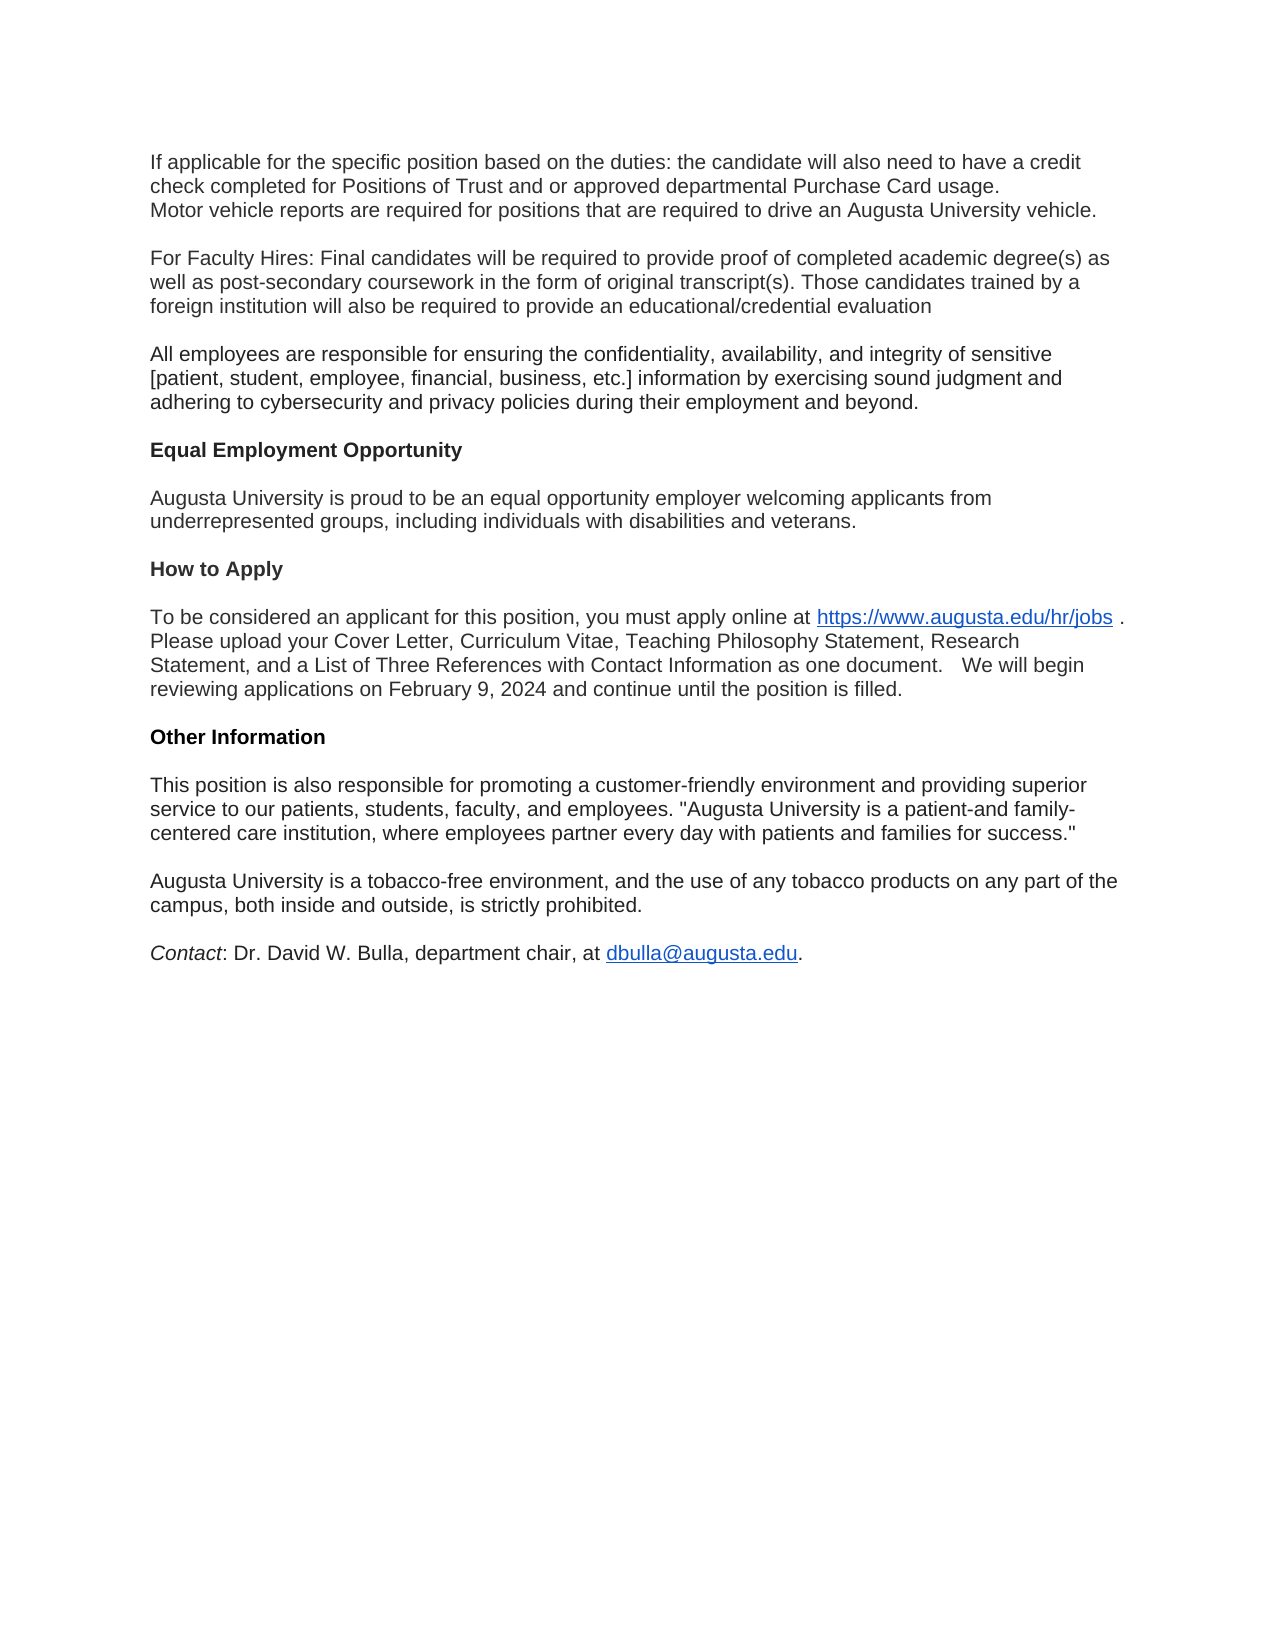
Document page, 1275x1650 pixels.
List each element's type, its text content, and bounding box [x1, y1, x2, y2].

text Other Information [150, 725, 1125, 749]
text Equal Employment Opportunity [150, 437, 1125, 461]
text For Faculty Hires: Final candidates will be required to provide proof of completed academic degree(s) as well as post-secondary coursework in the form of original transcript(s). Those candidates trained by a foreign institution will also be required to provide an educational/credential evaluation [150, 246, 1125, 318]
text All employees are responsible for ensuring the confidentiality, availability, and integrity of sensitive [patient, student, employee, financial, business, etc.] information by exercising sound judgment and adhering to cybersecurity and privacy policies during their employment and beyond. [150, 342, 1125, 413]
text To be considered an applicant for this position, you must apply online at https://www.augusta.edu/hr/jobs . [150, 605, 1125, 629]
text Contact: Dr. David W. Bulla, department chair, at dbulla@augusta.edu. [150, 941, 1125, 964]
text How to Apply [150, 557, 1125, 581]
text Augusta University is a tobacco-free environment, and the use of any tobacco products on any part of the campus, both inside and outside, is strictly prohibited. [150, 869, 1125, 917]
text Augusta University is proud to be an equal opportunity employer welcoming applicants from underrepresented groups, including individuals with disabilities and veterans. [150, 485, 1125, 533]
text If applicable for the specific position based on the duties: the candidate will also need to have a credit check completed for Positions of Trust and or approved departmental Purchase Card usage. [150, 150, 1125, 198]
text This position is also responsible for promoting a customer-friendly environment and providing superior service to our patients, students, faculty, and employees. "Augusta University is a patient-and family-centered care institution, where employees partner every day with patients and families for success." [150, 773, 1125, 845]
text Motor vehicle reports are required for positions that are required to drive an Augusta University vehicle. [150, 198, 1125, 222]
text Please upload your Cover Letter, Curriculum Vitae, Teaching Philosophy Statement, Research Statement, and a List of Three References with Contact Information as one document. We will begin reviewing applications on February 9, 2024 and continue until the position is filled. [150, 629, 1125, 701]
